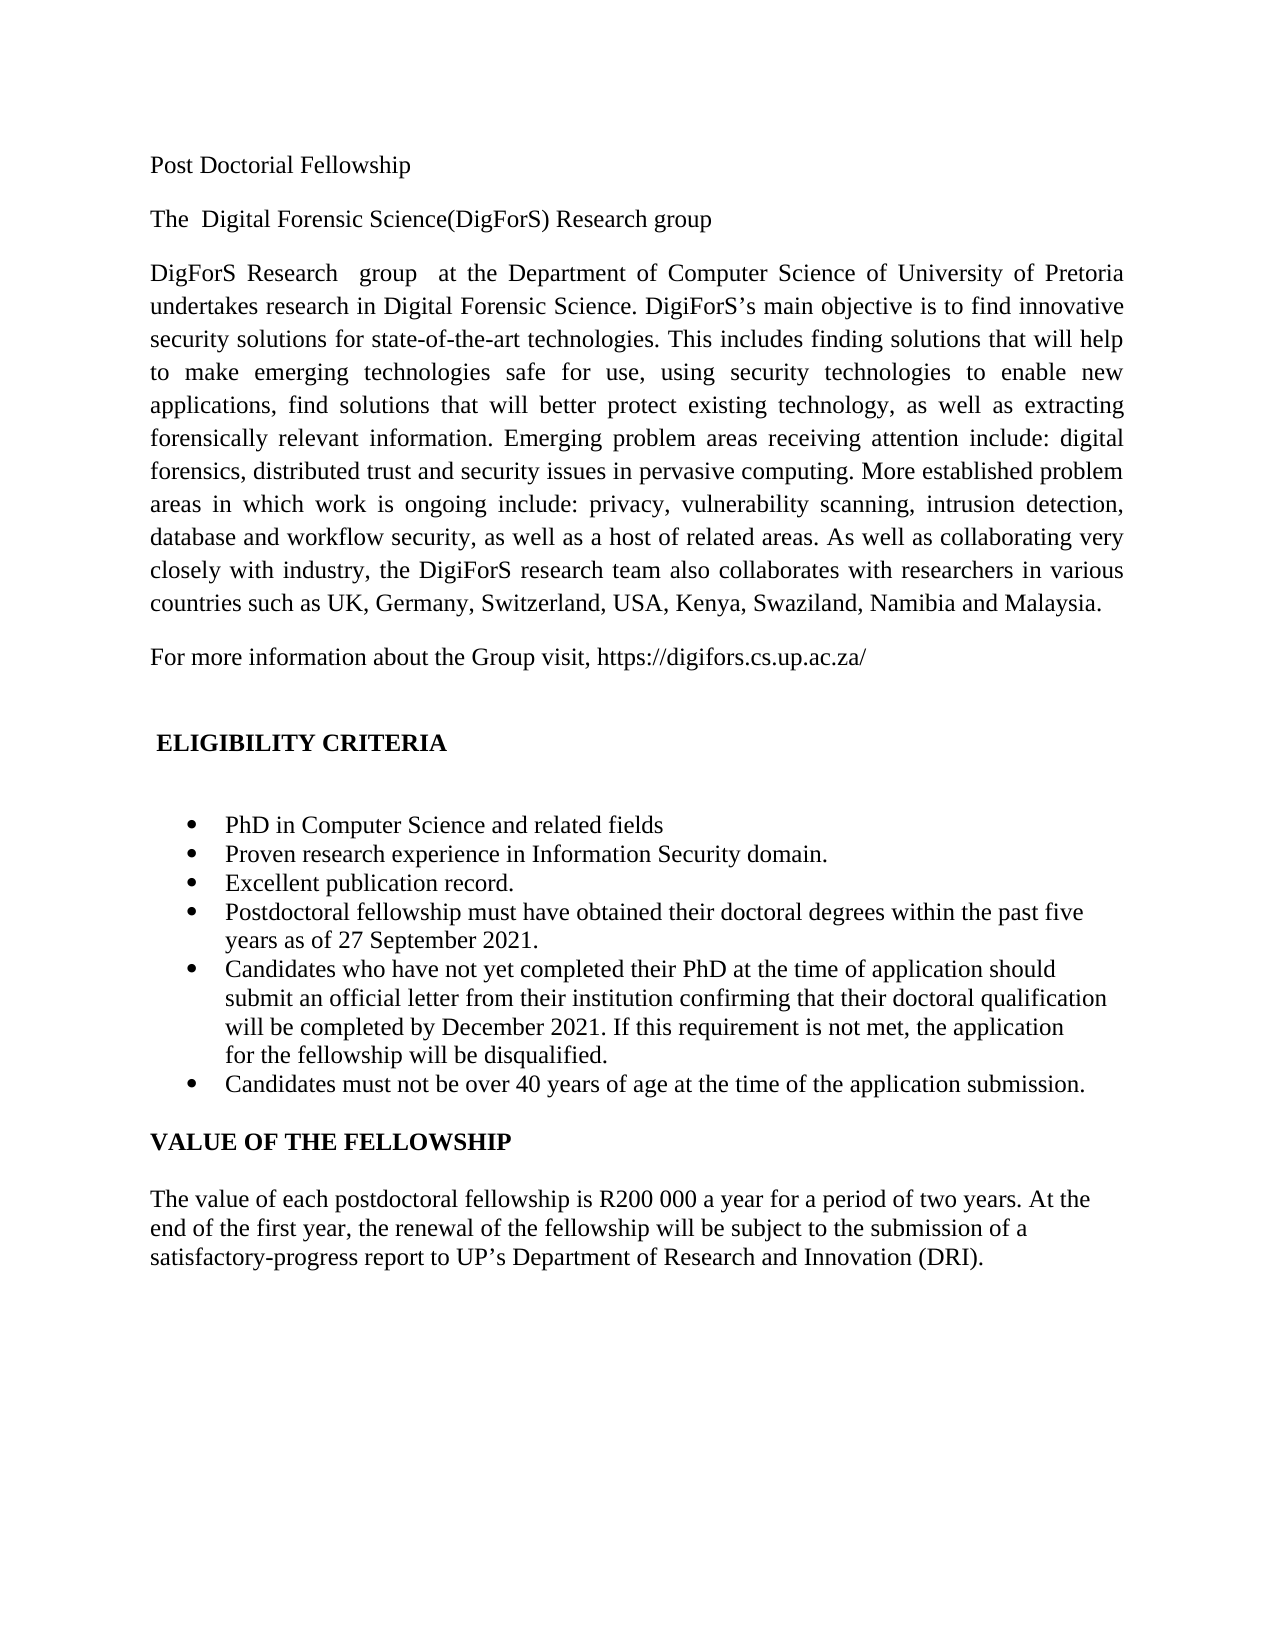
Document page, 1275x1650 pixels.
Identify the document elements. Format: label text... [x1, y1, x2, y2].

list for the fellowship will be disqualified. [225, 1040, 1125, 1069]
text For more information about the Group visit, https://digifors.cs.up.ac.za/ [150, 642, 1125, 703]
text ELIGIBILITY CRITERIA [150, 728, 1125, 756]
text DigForS Research group at the Department of Computer Science of University of Pretoria undertakes research in Digital Forensic Science. DigiForS’s main objective is to find innovative security solutions for state-of-the-art technologies. This includes finding solutions that will help to make emerging technologies safe for use, using security technologies to enable new applications, find solutions that will better protect existing technology, as well as extracting forensically relevant information. Emerging problem areas receiving attention include: digital forensics, distributed trust and security issues in pervasive computing. More established problem areas in which work is ongoing include: privacy, vulnerability scanning, intrusion detection, database and workflow security, as well as a host of related areas. As well as collaborating very closely with industry, the DigiForS research team also collaborates with researchers in various countries such as UK, Germany, Switzerland, USA, Kenya, Swaziland, Namibia and Malaysia. [150, 258, 1125, 617]
list years as of 27 September 2021. [225, 925, 1125, 954]
list Postdoctoral fellowship must have obtained their doctoral degrees within the past five [187, 897, 1125, 925]
text VALUE OF THE FELLOWSHIP [150, 1127, 1125, 1155]
list Candidates must not be over 40 years of age at the time of the application submission. [187, 1069, 1125, 1098]
text The Digital Forensic Science(DigForS) Research group [150, 204, 1125, 233]
list Proven research experience in Information Security domain. [187, 839, 1125, 868]
list PhD in Computer Science and related fields [187, 810, 1125, 839]
text Post Doctorial Fellowship [150, 150, 1125, 179]
text The value of each postdoctoral fellowship is R200 000 a year for a period of two years. At the end of the first year, the renewal of the fellowship will be subject to the submission of a satisfactory-progress report to UP’s Department of Research and Innovation (DRI). [150, 1184, 1125, 1270]
list Excellent publication record. [187, 868, 1125, 897]
list Candidates who have not yet completed their PhD at the time of application should submit an official letter from their institution confirming that their doctoral qualification will be completed by December 2021. If this requirement is not met, the application [187, 954, 1125, 1040]
